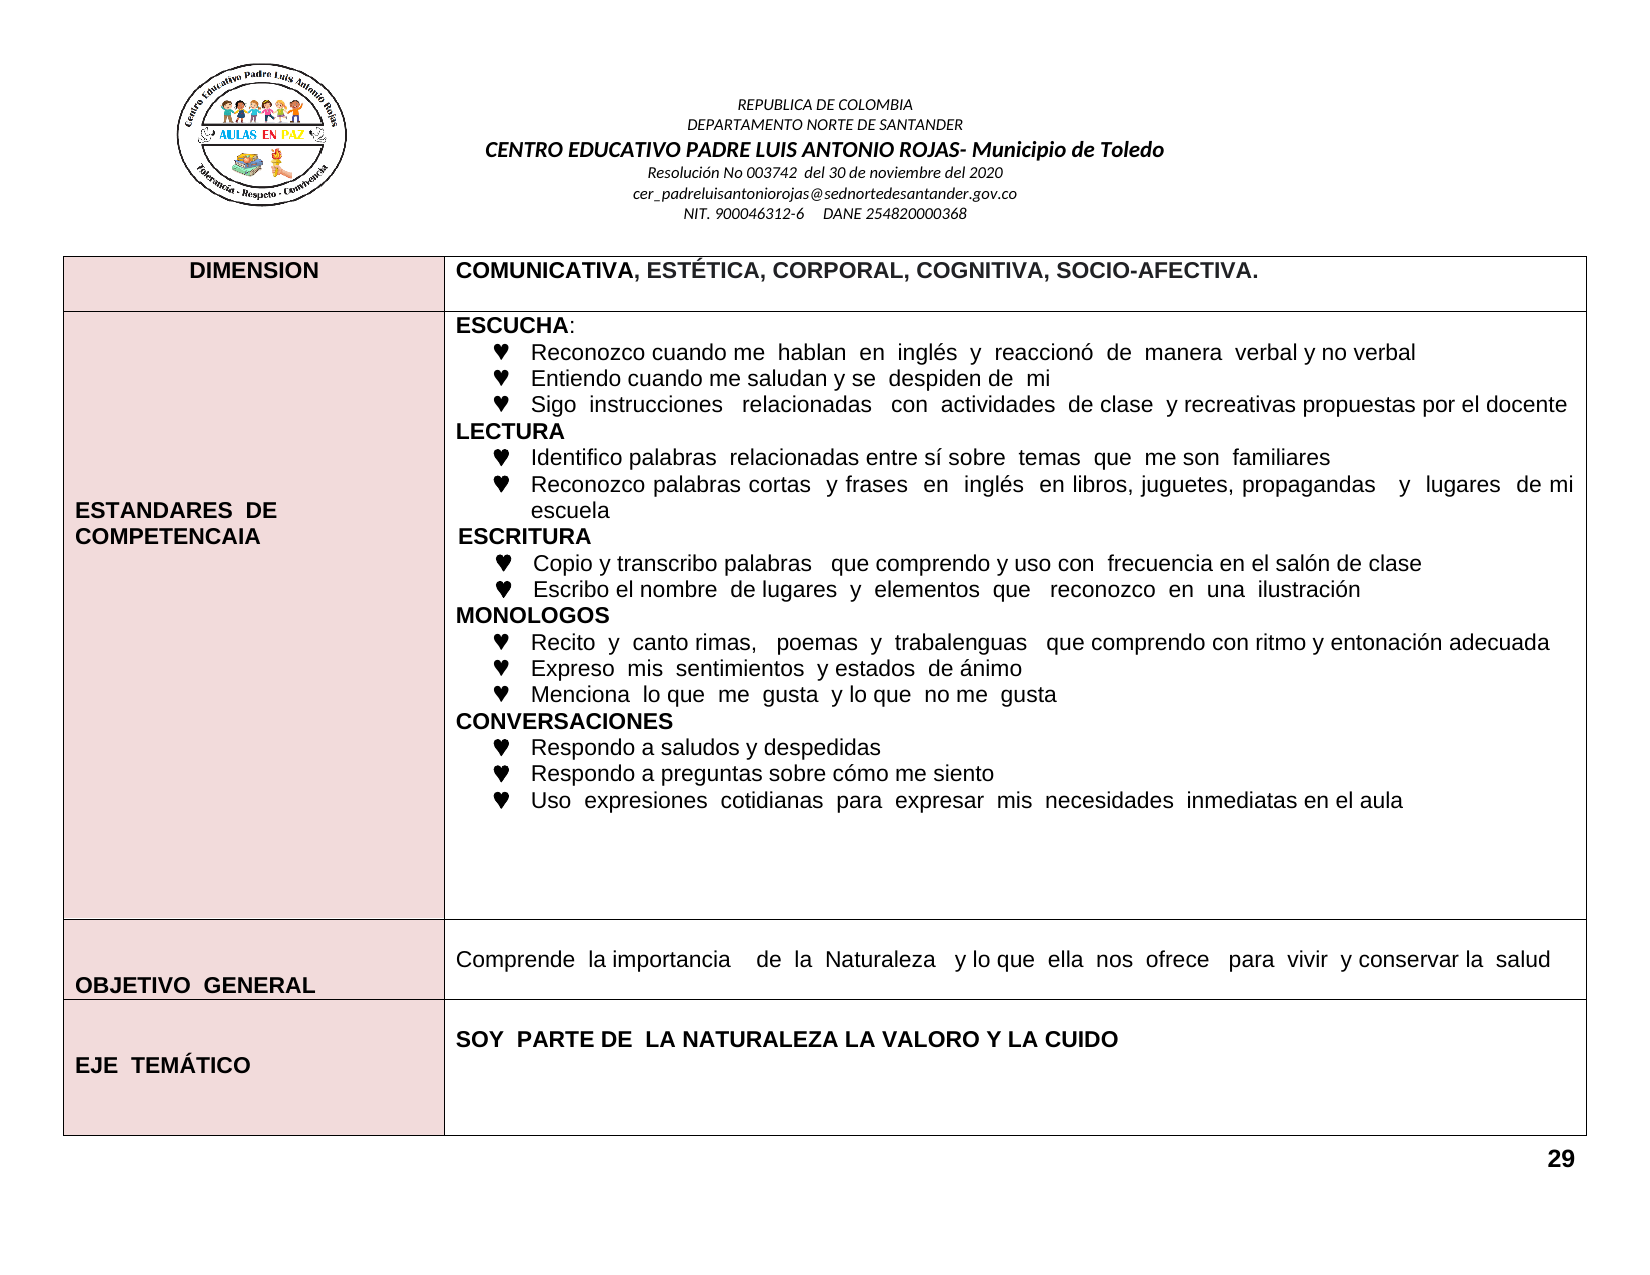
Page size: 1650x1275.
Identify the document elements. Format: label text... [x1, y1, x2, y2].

picture [170, 58, 352, 208]
table_cell OBJETIVO GENERAL [64, 920, 444, 999]
table_header COMUNICATIVA, ESTÉTICA, CORPORAL, COGNITIVA, SOCIO-AFECTIVA. [445, 257, 1586, 311]
table_header DIMENSION [64, 257, 444, 311]
table_cell SOY PARTE DE LA NATURALEZA LA VALORO Y LA CUIDO [445, 1000, 1586, 1135]
table_cell ESTANDARES DE COMPETENCAIA [64, 312, 444, 918]
table_cell Comprende la importancia de la Naturaleza y lo que ella nos ofrece para vivir y conservar la salud [445, 920, 1586, 999]
table_cell ESCUCHA: Reconozco cuando me hablan en inglés y reaccionó de manera verbal y no verbal Entiendo cuando me saludan y se despiden de mi Sigo instrucciones relacionadas con actividades de clase y recreativas propuestas por el docente LECTURA Identifico palabras relacionadas entre sí sobre temas que me son familiares Reconozco palabras cortas y frases en inglés en libros, juguetes, propagandas y lugares de mi escuela ESCRITURA Copio y transcribo palabras que comprendo y uso con frecuencia en el salón de clase Escribo el nombre de lugares y elementos que reconozco en una ilustración MONOLOGOS Recito y canto rimas, poemas y trabalenguas que comprendo con ritmo y entonación adecuada Expreso mis sentimientos y estados de ánimo Menciona lo que me gusta y lo que no me gusta CONVERSACIONES Respondo a saludos y despedidas Respondo a preguntas sobre cómo me siento Uso expresiones cotidianas para expresar mis necesidades inmediatas en el aula [445, 312, 1586, 918]
table_cell EJE TEMÁTICO [64, 1000, 444, 1135]
